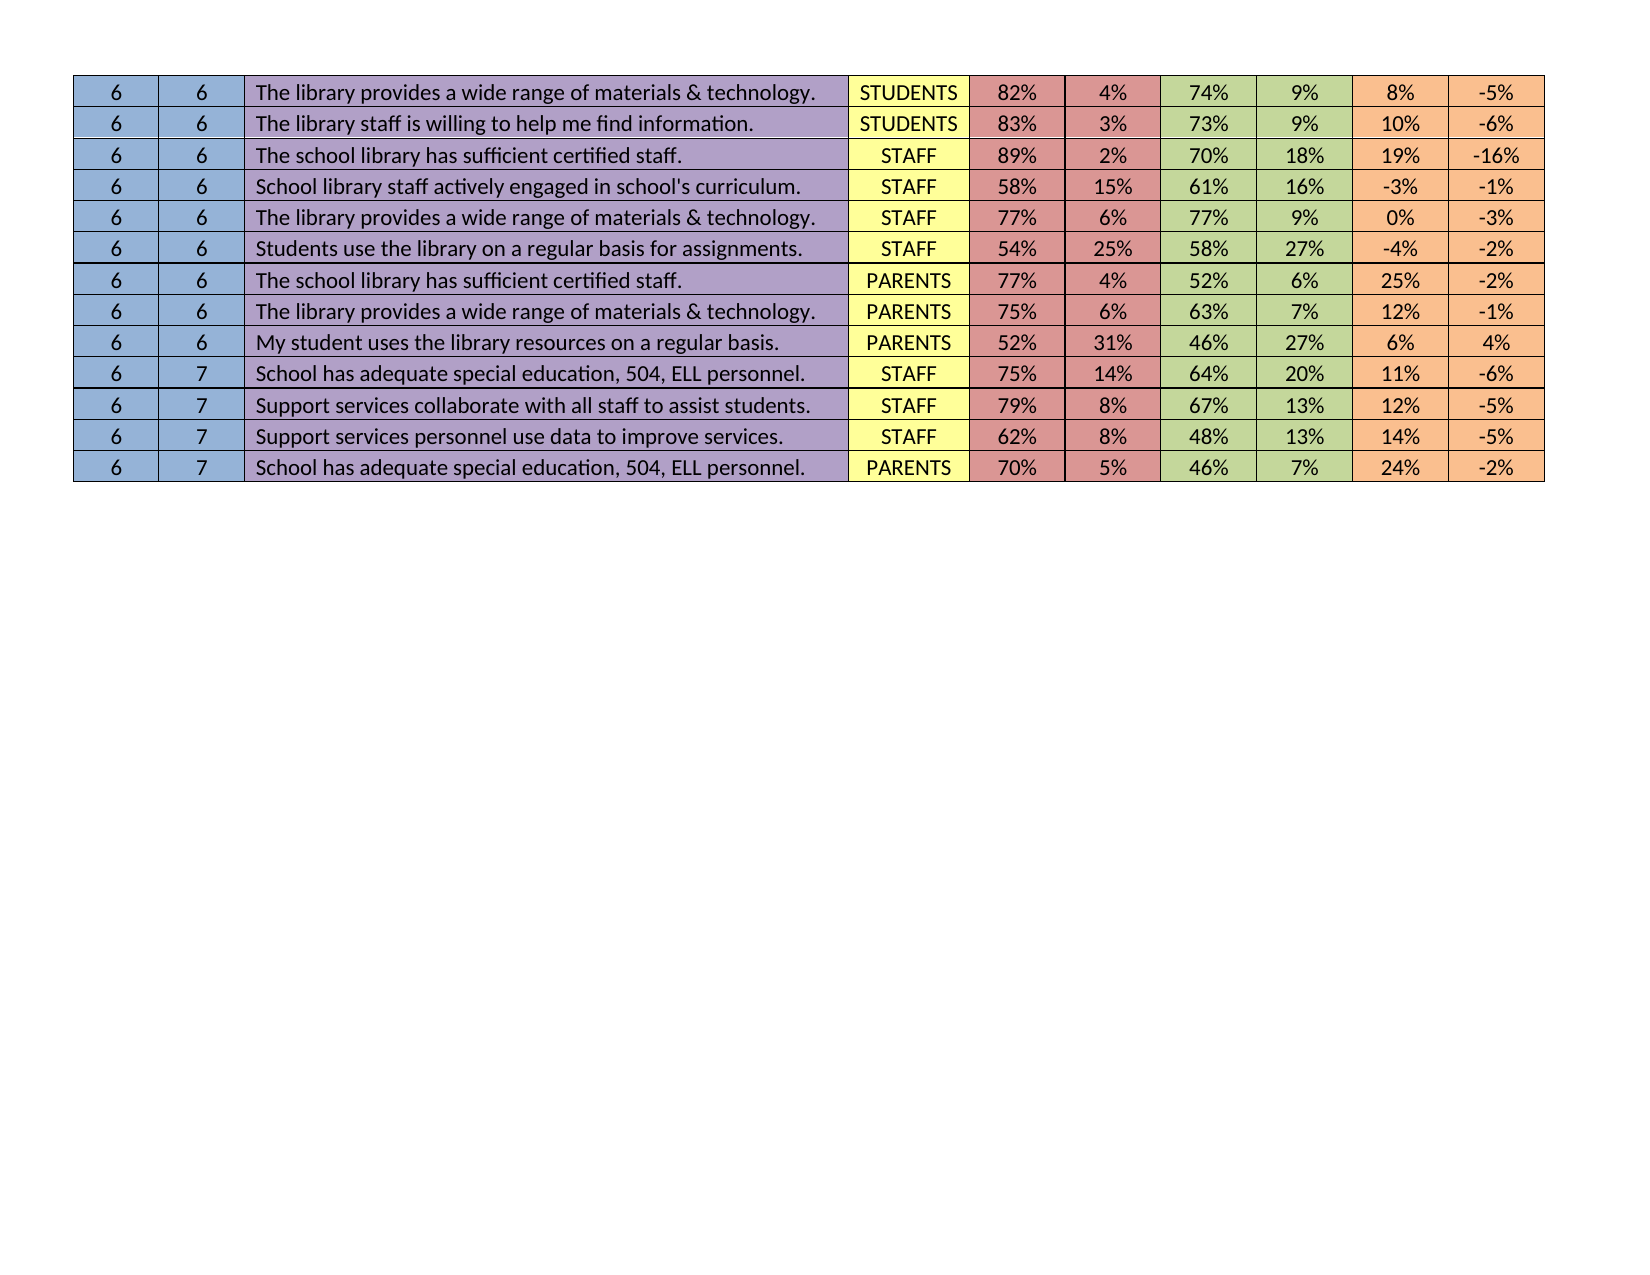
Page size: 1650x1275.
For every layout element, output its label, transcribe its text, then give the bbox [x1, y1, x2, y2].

table_cell 6 [74, 264, 158, 294]
table_cell 6 [159, 139, 244, 169]
table_cell 83% [970, 107, 1064, 137]
table_cell 11% [1353, 357, 1448, 387]
table_cell 6 [159, 232, 244, 262]
table_cell 6 [74, 420, 158, 450]
table_cell 6 [159, 170, 244, 200]
table_cell 61% [1161, 170, 1256, 200]
table_cell The library provides a wide range of materials & technology. [245, 201, 848, 231]
table_cell 6 [159, 326, 244, 356]
table_cell 63% [1161, 295, 1256, 325]
table_cell 6 [74, 139, 158, 169]
table_cell 6 [74, 232, 158, 262]
table_cell 6% [1257, 264, 1352, 294]
table_cell 20% [1257, 357, 1352, 387]
table_cell PARENTS [849, 326, 969, 356]
table_cell 58% [970, 170, 1064, 200]
table_cell 6 [74, 201, 158, 231]
table_cell 9% [1257, 76, 1352, 106]
table_cell 25% [1353, 264, 1448, 294]
table_cell 6 [74, 170, 158, 200]
table_cell My student uses the library resources on a regular basis. [245, 326, 848, 356]
table_cell 6 [74, 389, 158, 419]
table_cell The school library has sufficient certified staff. [245, 139, 848, 169]
table_cell -2% [1449, 232, 1544, 262]
table_cell 70% [1161, 139, 1256, 169]
table_cell STAFF [849, 139, 969, 169]
table_cell STAFF [849, 232, 969, 262]
table_cell The library provides a wide range of materials & technology. [245, 76, 848, 106]
table_cell 12% [1353, 389, 1448, 419]
table_cell STAFF [849, 357, 969, 387]
table_cell School has adequate special education, 504, ELL personnel. [245, 451, 848, 481]
table_cell STAFF [849, 201, 969, 231]
table_cell STAFF [849, 420, 969, 450]
table_cell 8% [1353, 76, 1448, 106]
table_cell -1% [1449, 295, 1544, 325]
table_cell STAFF [849, 389, 969, 419]
table_cell 6% [1066, 201, 1160, 231]
table_cell 18% [1257, 139, 1352, 169]
table_cell PARENTS [849, 264, 969, 294]
table_cell Support services collaborate with all staff to assist students. [245, 389, 848, 419]
table_cell -2% [1449, 451, 1544, 481]
table_cell 6 [74, 295, 158, 325]
table_cell 6 [159, 201, 244, 231]
table_cell PARENTS [849, 295, 969, 325]
table_cell 6 [74, 107, 158, 137]
table_cell 46% [1161, 326, 1256, 356]
table_cell 6 [159, 107, 244, 137]
table_cell 13% [1257, 389, 1352, 419]
table_cell 16% [1257, 170, 1352, 200]
table_cell -5% [1449, 76, 1544, 106]
table_cell 25% [1066, 232, 1160, 262]
table_cell 31% [1066, 326, 1160, 356]
table_cell 9% [1257, 201, 1352, 231]
table_cell School library staff actively engaged in school's curriculum. [245, 170, 848, 200]
table_cell 4% [1066, 76, 1160, 106]
table_cell 46% [1161, 451, 1256, 481]
table_cell 58% [1161, 232, 1256, 262]
table_cell 6% [1066, 295, 1160, 325]
table_cell 8% [1066, 389, 1160, 419]
table_cell 14% [1353, 420, 1448, 450]
table_cell 27% [1257, 326, 1352, 356]
table_cell STUDENTS [849, 76, 969, 106]
table_cell 79% [970, 389, 1064, 419]
table_cell 75% [970, 357, 1064, 387]
table_cell 15% [1066, 170, 1160, 200]
table_cell 10% [1353, 107, 1448, 137]
table_cell Support services personnel use data to improve services. [245, 420, 848, 450]
table_cell 7 [159, 451, 244, 481]
table_cell 52% [970, 326, 1064, 356]
table_cell 24% [1353, 451, 1448, 481]
table_cell 4% [1449, 326, 1544, 356]
table_cell STAFF [849, 170, 969, 200]
table_cell 77% [1161, 201, 1256, 231]
table_cell -2% [1449, 264, 1544, 294]
table_cell 13% [1257, 420, 1352, 450]
table_cell 5% [1066, 451, 1160, 481]
table_cell 6 [159, 76, 244, 106]
table_cell 19% [1353, 139, 1448, 169]
table_cell 3% [1066, 107, 1160, 137]
table_cell 6 [74, 451, 158, 481]
table_cell 70% [970, 451, 1064, 481]
table_cell PARENTS [849, 451, 969, 481]
table_cell The library provides a wide range of materials & technology. [245, 295, 848, 325]
table_cell 75% [970, 295, 1064, 325]
table_cell 82% [970, 76, 1064, 106]
table_cell 6 [159, 264, 244, 294]
table_cell 7% [1257, 451, 1352, 481]
table_cell 4% [1066, 264, 1160, 294]
table_cell 9% [1257, 107, 1352, 137]
table_cell STUDENTS [849, 107, 969, 137]
table_cell 52% [1161, 264, 1256, 294]
table_cell 89% [970, 139, 1064, 169]
table_cell 12% [1353, 295, 1448, 325]
table_cell 62% [970, 420, 1064, 450]
table_cell 14% [1066, 357, 1160, 387]
table_cell -3% [1353, 170, 1448, 200]
table_cell The library staff is willing to help me find information. [245, 107, 848, 137]
table_cell The school library has sufficient certified staff. [245, 264, 848, 294]
table_cell 7 [159, 420, 244, 450]
table_cell -16% [1449, 139, 1544, 169]
table_cell 7% [1257, 295, 1352, 325]
table_cell 64% [1161, 357, 1256, 387]
table_cell -4% [1353, 232, 1448, 262]
table_cell 67% [1161, 389, 1256, 419]
table_cell 7 [159, 357, 244, 387]
table_cell 6 [159, 295, 244, 325]
table_cell 8% [1066, 420, 1160, 450]
table_cell 54% [970, 232, 1064, 262]
table_cell 7 [159, 389, 244, 419]
table_cell -6% [1449, 107, 1544, 137]
table_cell 77% [970, 201, 1064, 231]
table_cell -1% [1449, 170, 1544, 200]
table_cell 48% [1161, 420, 1256, 450]
table_cell 0% [1353, 201, 1448, 231]
table_cell 74% [1161, 76, 1256, 106]
table_cell 6% [1353, 326, 1448, 356]
table_cell 2% [1066, 139, 1160, 169]
table_cell Students use the library on a regular basis for assignments. [245, 232, 848, 262]
table_cell -5% [1449, 420, 1544, 450]
table_cell 73% [1161, 107, 1256, 137]
table_cell 6 [74, 326, 158, 356]
table_cell 77% [970, 264, 1064, 294]
table_cell School has adequate special education, 504, ELL personnel. [245, 357, 848, 387]
table_cell -3% [1449, 201, 1544, 231]
table_cell 6 [74, 76, 158, 106]
table_cell -5% [1449, 389, 1544, 419]
table_cell 27% [1257, 232, 1352, 262]
table_cell -6% [1449, 357, 1544, 387]
table_cell 6 [74, 357, 158, 387]
